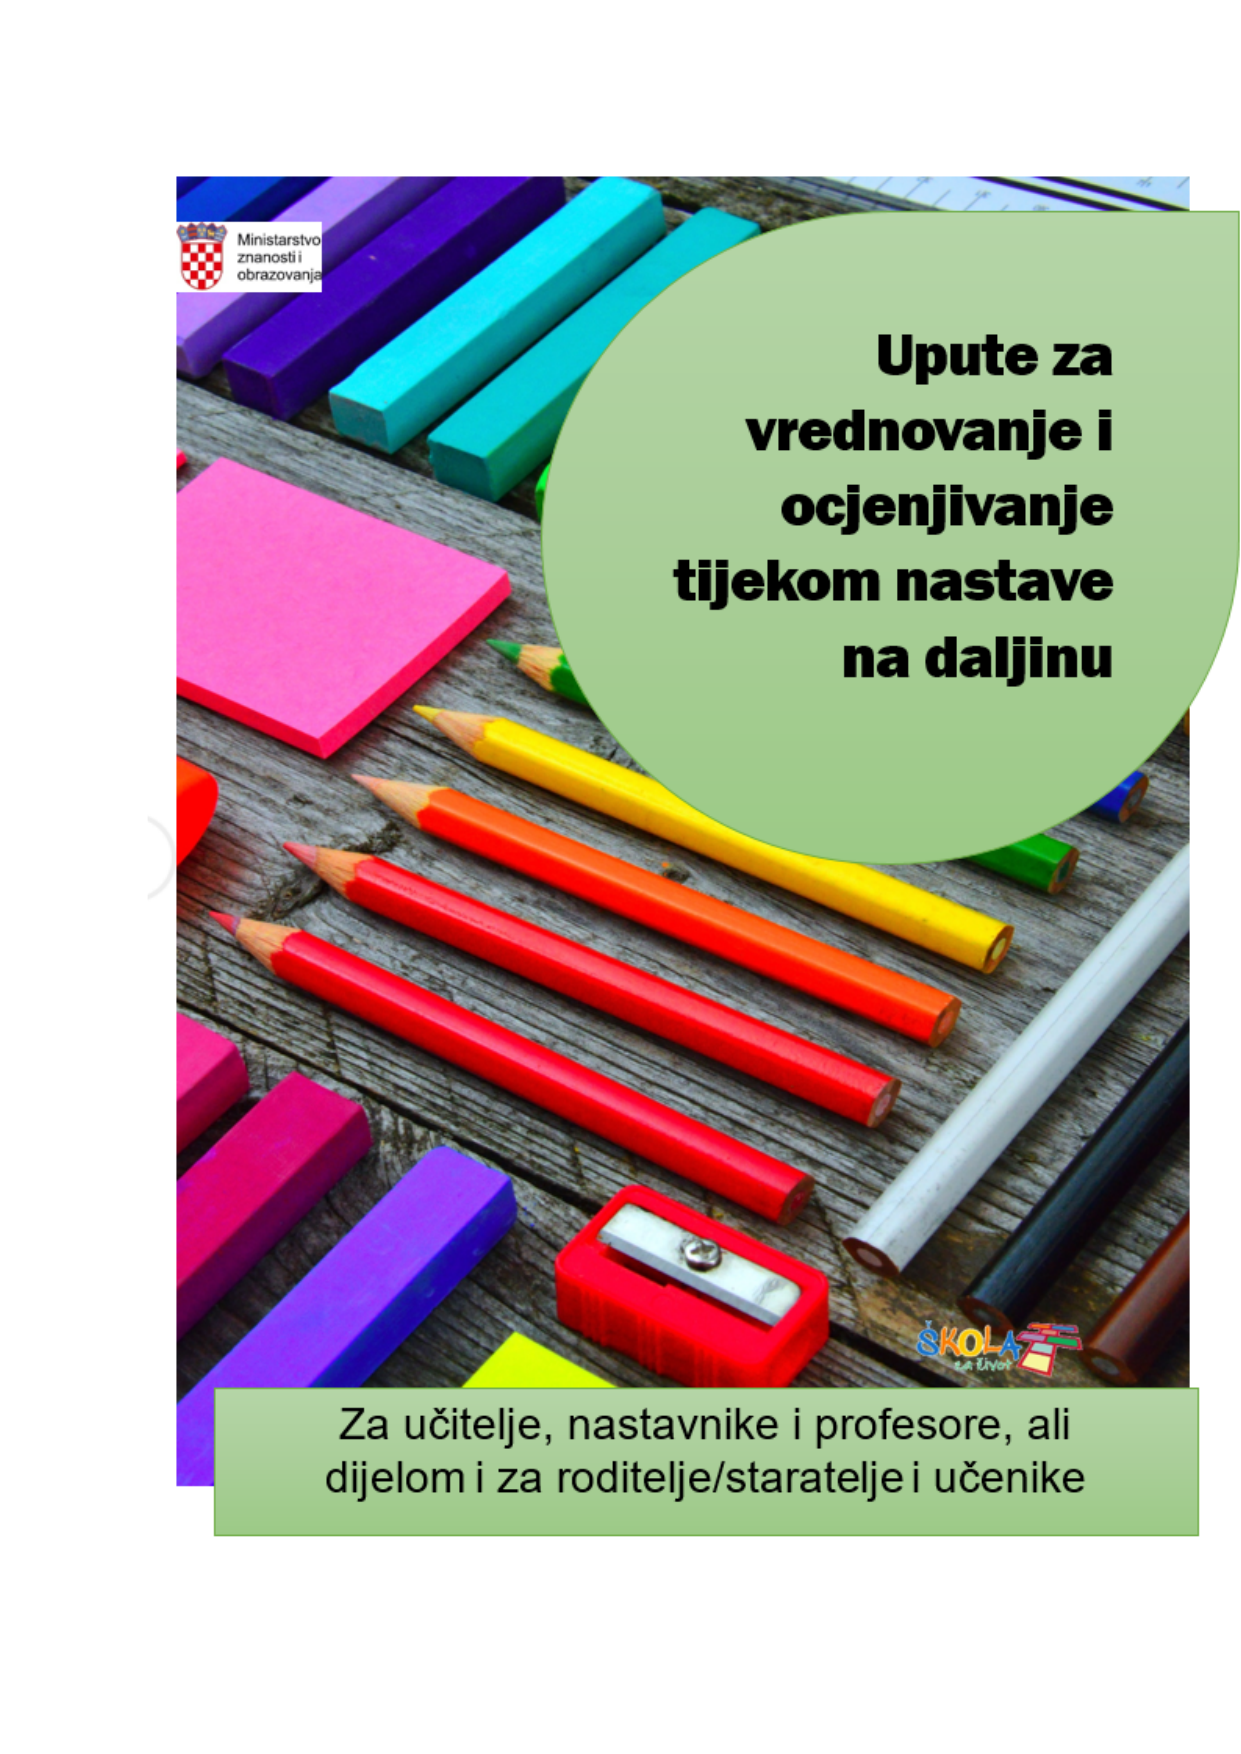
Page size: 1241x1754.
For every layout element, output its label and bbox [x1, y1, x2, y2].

picture [147, 147, 1241, 1549]
